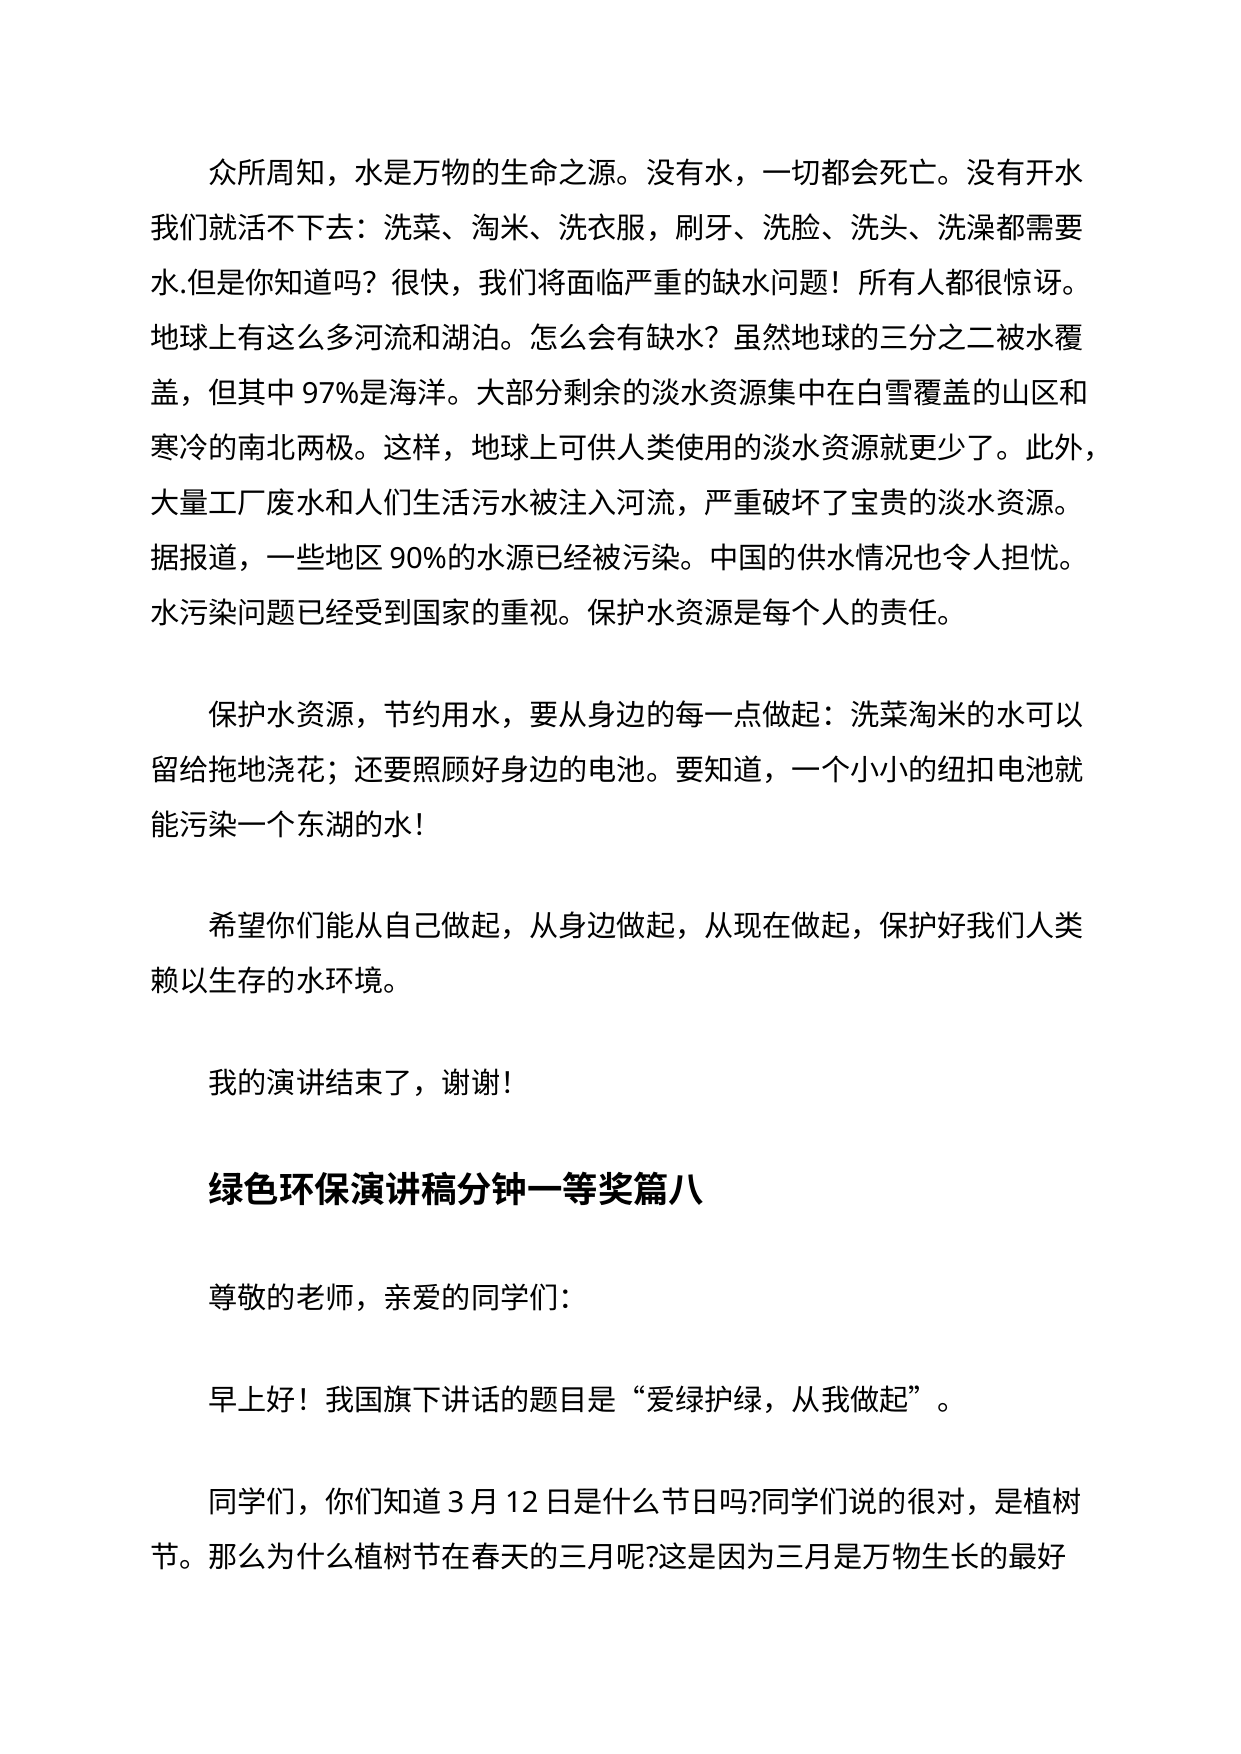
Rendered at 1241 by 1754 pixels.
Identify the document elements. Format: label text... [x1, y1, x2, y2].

text 我的演讲结束了，谢谢！ [150, 1059, 1090, 1102]
text 众所周知，水是万物的生命之源。没有水，一切都会死亡。没有开水我们就活不下去：洗菜、淘米、洗衣服，刷牙、洗脸、洗头、洗澡都需要水.但是你知道吗？很快，我们将面临严重的缺水问题！所有人都很惊讶。地球上有这么多河流和湖泊。怎么会有缺水？虽然地球的三分之二被水覆盖，但其中97%是海洋。大部分剩余的淡水资源集中在白雪覆盖的山区和寒冷的南北两极。这样，地球上可供人类使用的淡水资源就更少了。此外，大量工厂废水和人们生活污水被注入河流，严重破坏了宝贵的淡水资源。据报道，一些地区90%的水源已经被污染。中国的供水情况也令人担忧。水污染问题已经受到国家的重视。保护水资源是每个人的责任。 [150, 150, 1090, 632]
text 绿色环保演讲稿分钟一等奖篇八 [150, 1161, 1090, 1212]
text 保护水资源，节约用水，要从身边的每一点做起：洗菜淘米的水可以留给拖地浇花；还要照顾好身边的电池。要知道，一个小小的纽扣电池就能污染一个东湖的水！ [150, 691, 1090, 843]
text 希望你们能从自己做起，从身边做起，从现在做起，保护好我们人类赖以生存的水环境。 [150, 903, 1090, 1000]
text 尊敬的老师，亲爱的同学们： [150, 1275, 1090, 1317]
text 早上好！我国旗下讲话的题目是“爱绿护绿，从我做起”。 [150, 1376, 1090, 1419]
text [150, 1478, 1090, 1576]
